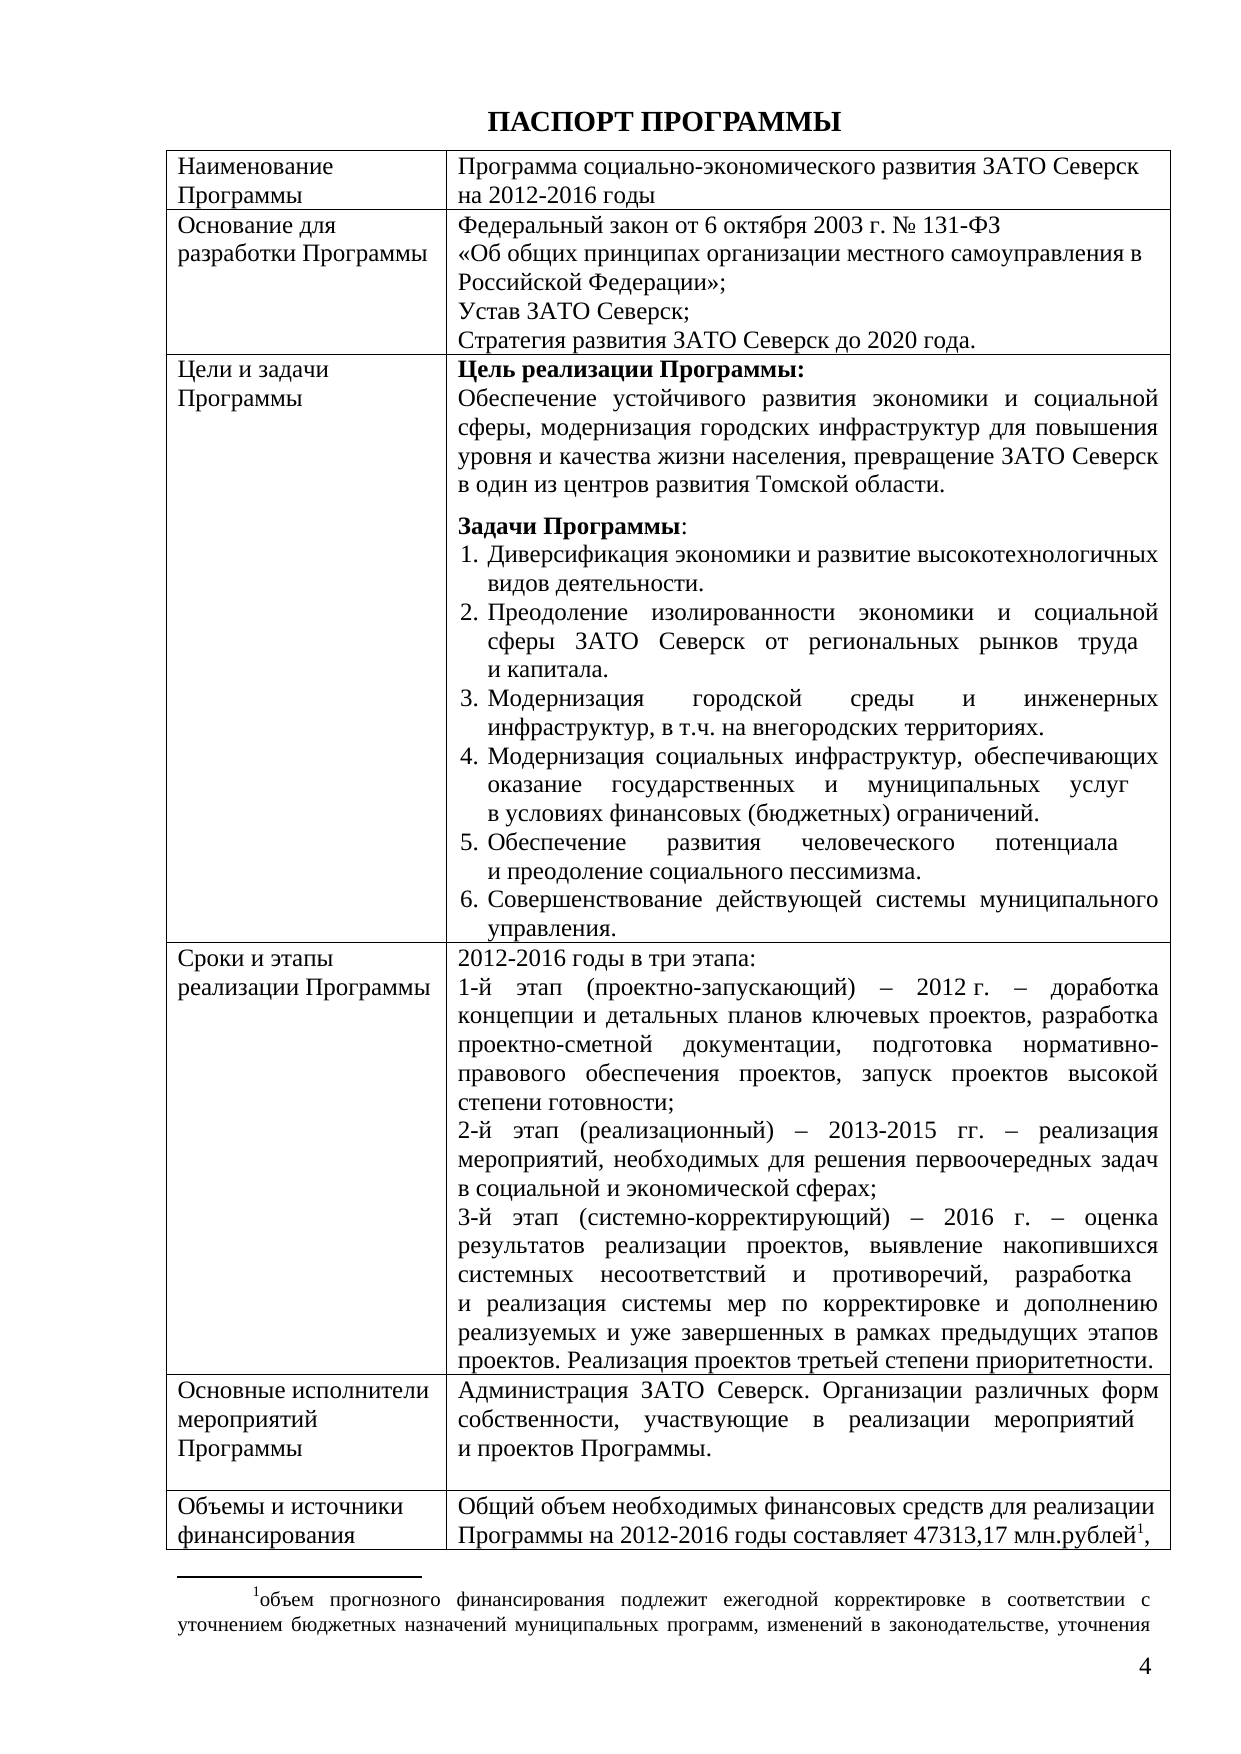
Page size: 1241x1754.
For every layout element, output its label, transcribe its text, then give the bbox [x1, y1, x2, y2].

table_cell Сроки и этапы реализации Программы [167, 943, 446, 1374]
table_header Наименование Программы [167, 151, 446, 209]
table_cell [167, 1491, 446, 1549]
table_cell Основные исполнители мероприятий Программы [167, 1375, 446, 1490]
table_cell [447, 1491, 1170, 1549]
table_cell Основание для разработки Программы [167, 210, 446, 353]
table_cell 2012-2016 годы в три этапа: 1-й этап (проектно-запускающий) – . – доработка концепции и детальных планов ключевых проектов, разработка проектно-сметной документации, подготовка нормативно-правового обеспечения проектов, запуск проектов высокой степени готовности; 2-й этап (реализационный) – 2013-2015 гг. – реализация мероприятий, необходимых для решения первоочередных задач в социальной и экономической сферах; 3-й этап (системно-корректирующий) – . – оценка результатов реализации проектов, выявление накопившихся системных несоответствий и противоречий, разработка и реализация системы мер по корректировке и дополнению реализуемых и уже завершенных в рамках предыдущих этапов проектов. Реализация проектов третьей степени приоритетности. [447, 943, 1170, 1374]
subtitle ПАСПОРТ ПРОГРАММЫ [177, 104, 1152, 138]
table_header Программа социально-экономического развития ЗАТО Северск на 2012-2016 годы [447, 151, 1170, 209]
table_cell Цели и задачи Программы [167, 355, 446, 942]
table_cell Администрация ЗАТО Северск. Организации различных форм собственности, участвующие в реализации мероприятий и проектов Программы. [447, 1375, 1170, 1490]
table_cell Цель реализации Программы: Обеспечение устойчивого развития экономики и социальной сферы, модернизация городских инфраструктур для повышения уровня и качества жизни населения, превращение ЗАТО Северск в один из центров развития Томской области. Задачи Программы: Диверсификация экономики и развитие высокотехнологичных видов деятельности. Преодоление изолированности экономики и социальной сферы ЗАТО Северск от региональных рынков труда и капитала. Модернизация городской среды и инженерных инфраструктур, в т.ч. на внегородских территориях. Модернизация социальных инфраструктур, обеспечивающих оказание государственных и муниципальных услуг в условиях финансовых (бюджетных) ограничений. Обеспечение развития человеческого потенциала и преодоление социального пессимизма. Совершенствование действующей системы муниципального управления. [447, 355, 1170, 942]
table_cell Федеральный закон от 6 октября . № 131-ФЗ «Об общих принципах организации местного самоуправления в Российской Федерации»; Устав ЗАТО Северск; Стратегия развития ЗАТО Северск до 2020 года. [447, 210, 1170, 353]
